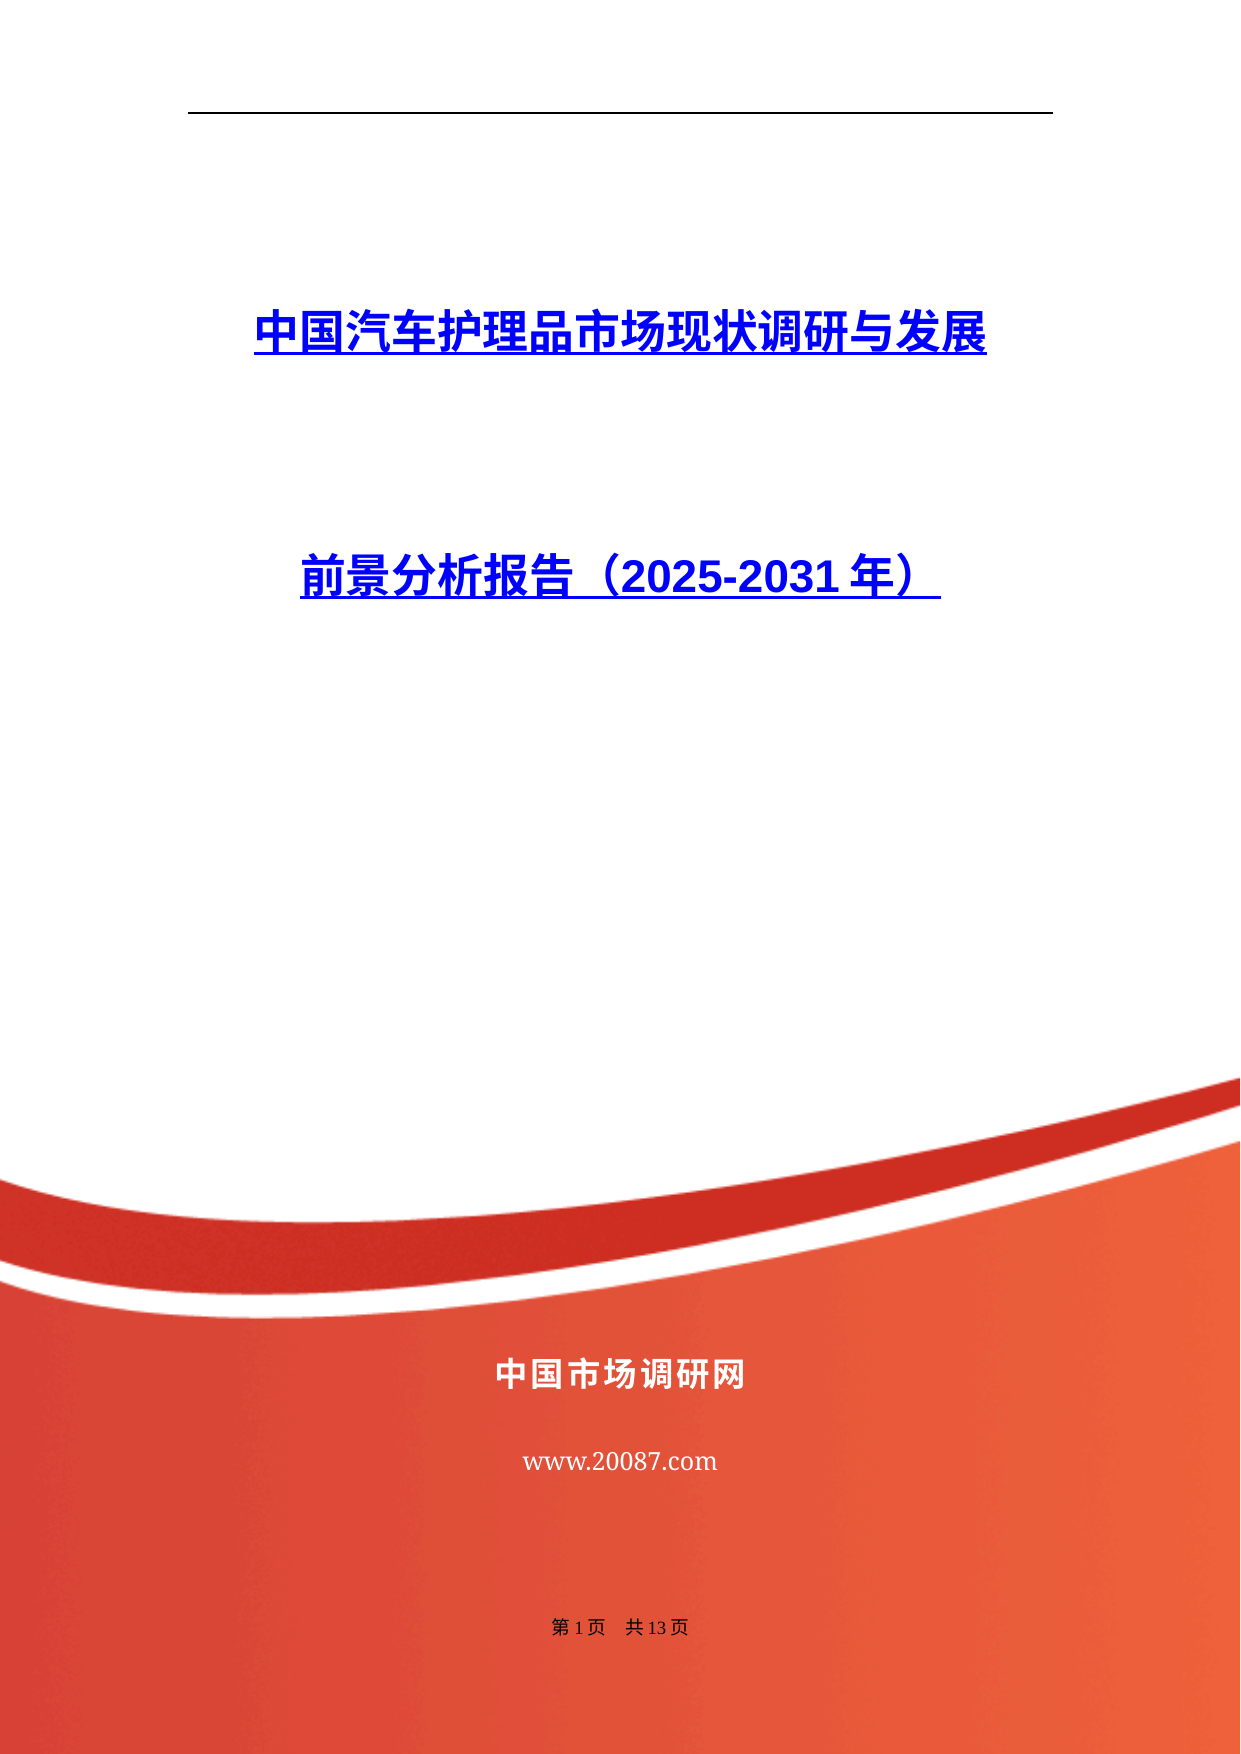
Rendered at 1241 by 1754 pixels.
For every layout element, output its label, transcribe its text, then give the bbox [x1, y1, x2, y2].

picture [0, 1006, 1241, 1754]
text www.20087.com [187, 1428, 1053, 1493]
table_header 中国汽车护理品市场现状调研与发展前景分析报告（2025-2031年） [188, 207, 1053, 773]
subtitle 中国市场调研网 [187, 1339, 1053, 1404]
